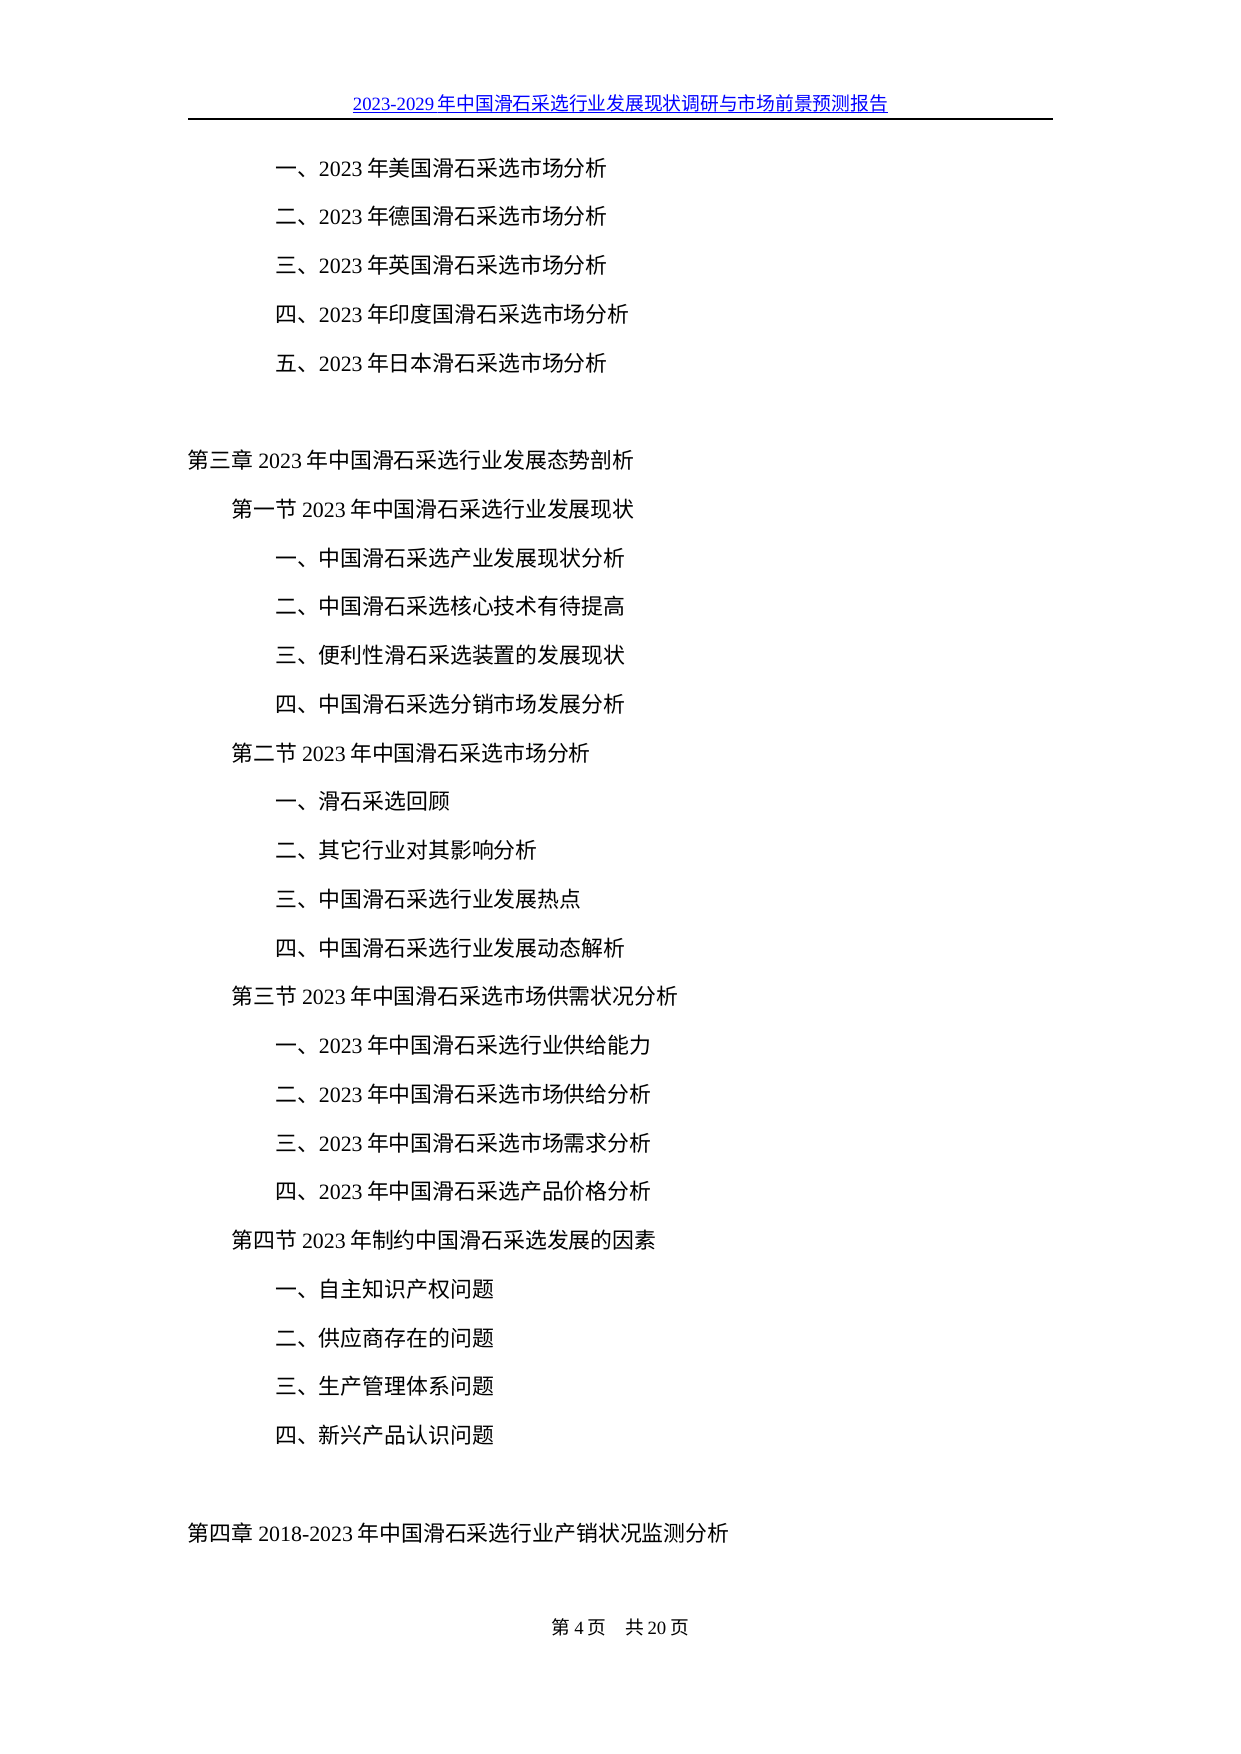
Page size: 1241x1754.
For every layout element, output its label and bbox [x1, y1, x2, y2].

text [187, 150, 1053, 1548]
